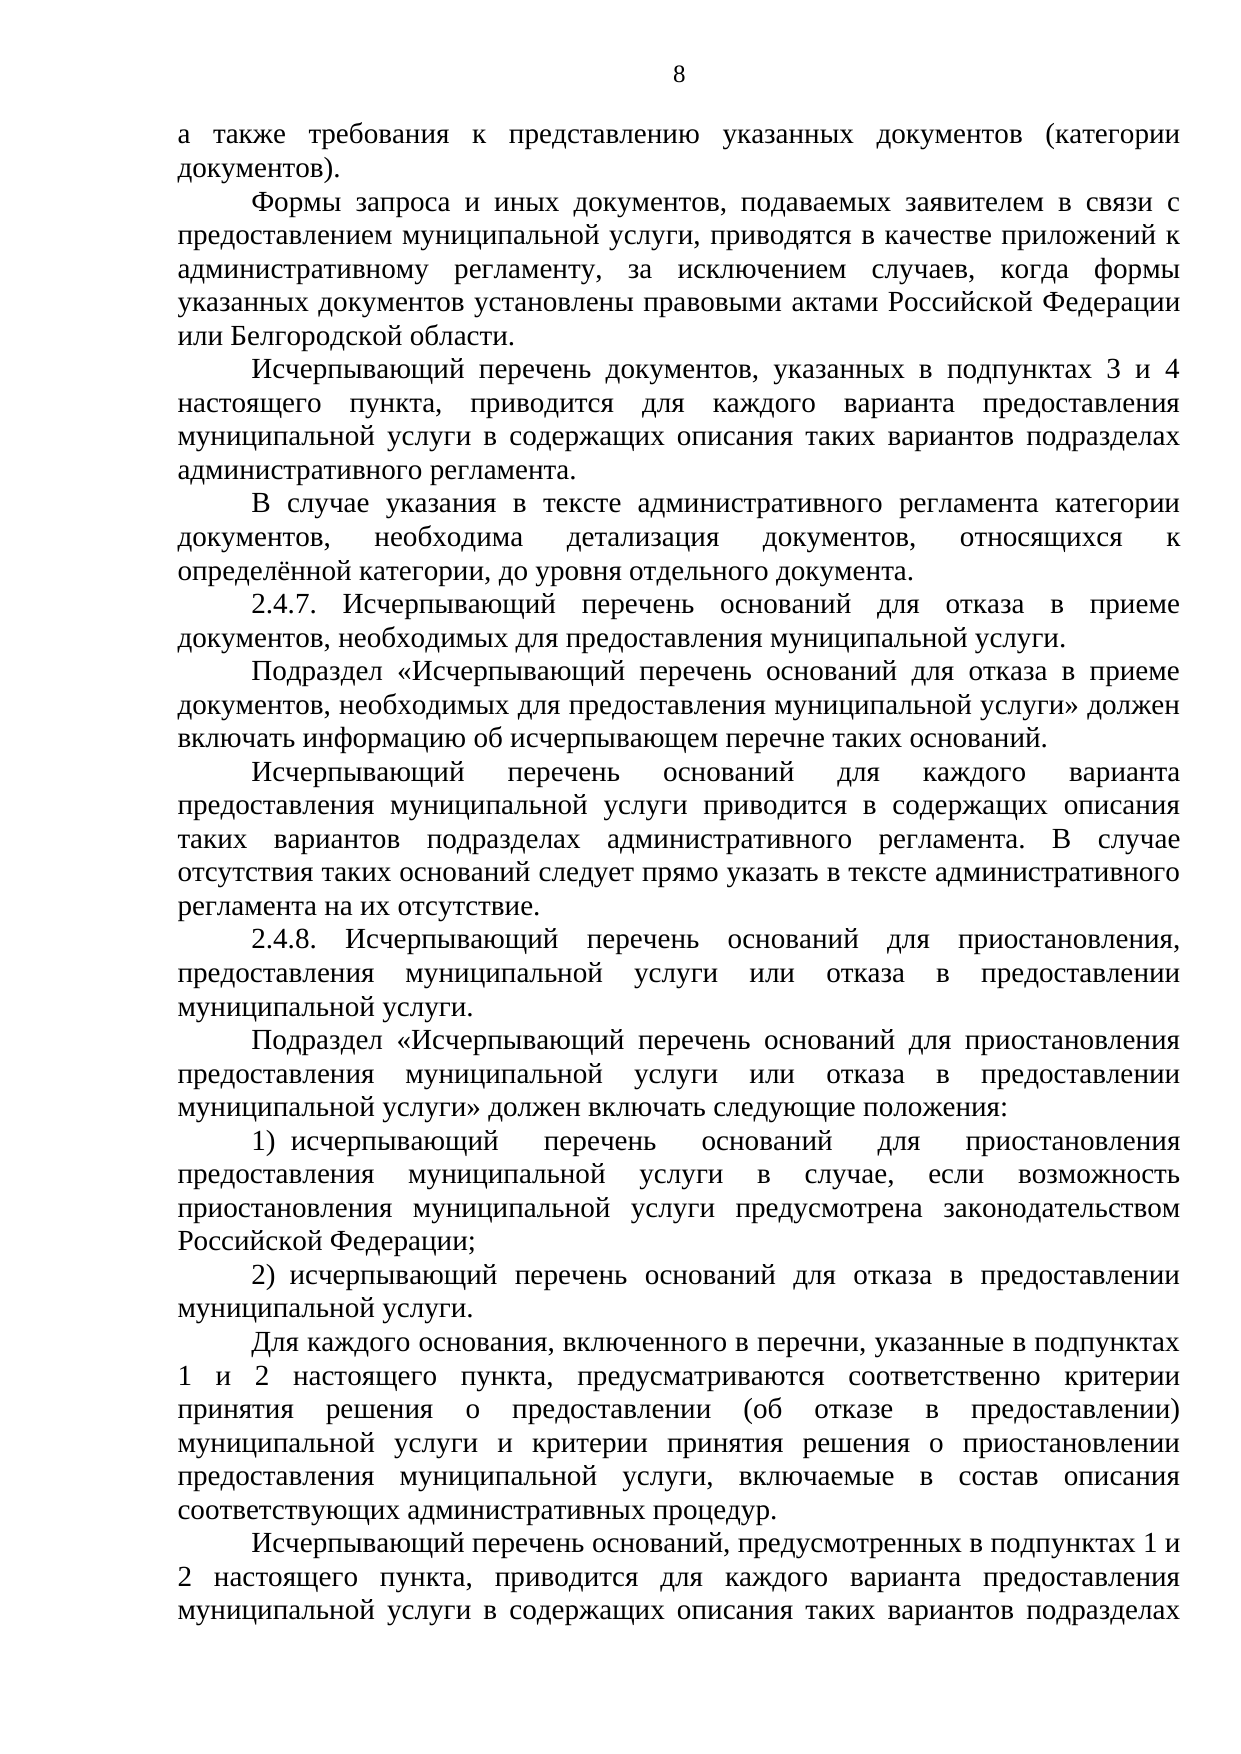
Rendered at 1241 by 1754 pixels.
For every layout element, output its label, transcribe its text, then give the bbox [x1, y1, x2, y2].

text Подраздел «Исчерпывающий перечень оснований для отказа в приеме документов, необходимых для предоставления муниципальной услуги» должен включать информацию об исчерпывающем перечне таких оснований. [177, 653, 1181, 754]
text Исчерпывающий перечень документов, указанных в подпунктах 3 и 4 настоящего пункта, приводится для каждого варианта предоставления муниципальной услуги в содержащих описания таких вариантов подразделах административного регламента. [177, 351, 1181, 486]
text 2.4.7. Исчерпывающий перечень оснований для отказа в приеме документов, необходимых для предоставления муниципальной услуги. [177, 586, 1181, 653]
text 2.4.8. Исчерпывающий перечень оснований для приостановления, предоставления муниципальной услуги или отказа в предоставлении муниципальной услуги. [177, 922, 1181, 1022]
text Для каждого основания, включенного в перечни, указанные в подпунктах 1 и 2 настоящего пункта, предусматриваются соответственно критерии принятия решения о предоставлении (об отказе в предоставлении) муниципальной услуги и критерии принятия решения о приостановлении предоставления муниципальной услуги, включаемые в состав описания соответствующих административных процедур. [177, 1324, 1181, 1525]
text Подраздел «Исчерпывающий перечень оснований для приостановления предоставления муниципальной услуги или отказа в предоставлении муниципальной услуги» должен включать следующие положения: [177, 1022, 1181, 1123]
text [177, 1525, 1181, 1626]
list исчерпывающий перечень оснований для отказа в предоставлении муниципальной услуги. [177, 1257, 1181, 1324]
text Исчерпывающий перечень оснований для каждого варианта предоставления муниципальной услуги приводится в содержащих описания таких вариантов подразделах административного регламента. В случае отсутствия таких оснований следует прямо указать в тексте административного регламента на их отсутствие. [177, 754, 1181, 922]
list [177, 117, 1181, 184]
text Формы запроса и иных документов, подаваемых заявителем в связи с предоставлением муниципальной услуги, приводятся в качестве приложений к административному регламенту, за исключением случаев, когда формы указанных документов установлены правовыми актами Российской Федерации или Белгородской области. [177, 184, 1181, 351]
list исчерпывающий перечень оснований для приостановления предоставления муниципальной услуги в случае, если возможность приостановления муниципальной услуги предусмотрена законодательством Российской Федерации; [177, 1123, 1181, 1257]
text В случае указания в тексте административного регламента категории документов, необходима детализация документов, относящихся к определённой категории, до уровня отдельного документа. [177, 486, 1181, 586]
